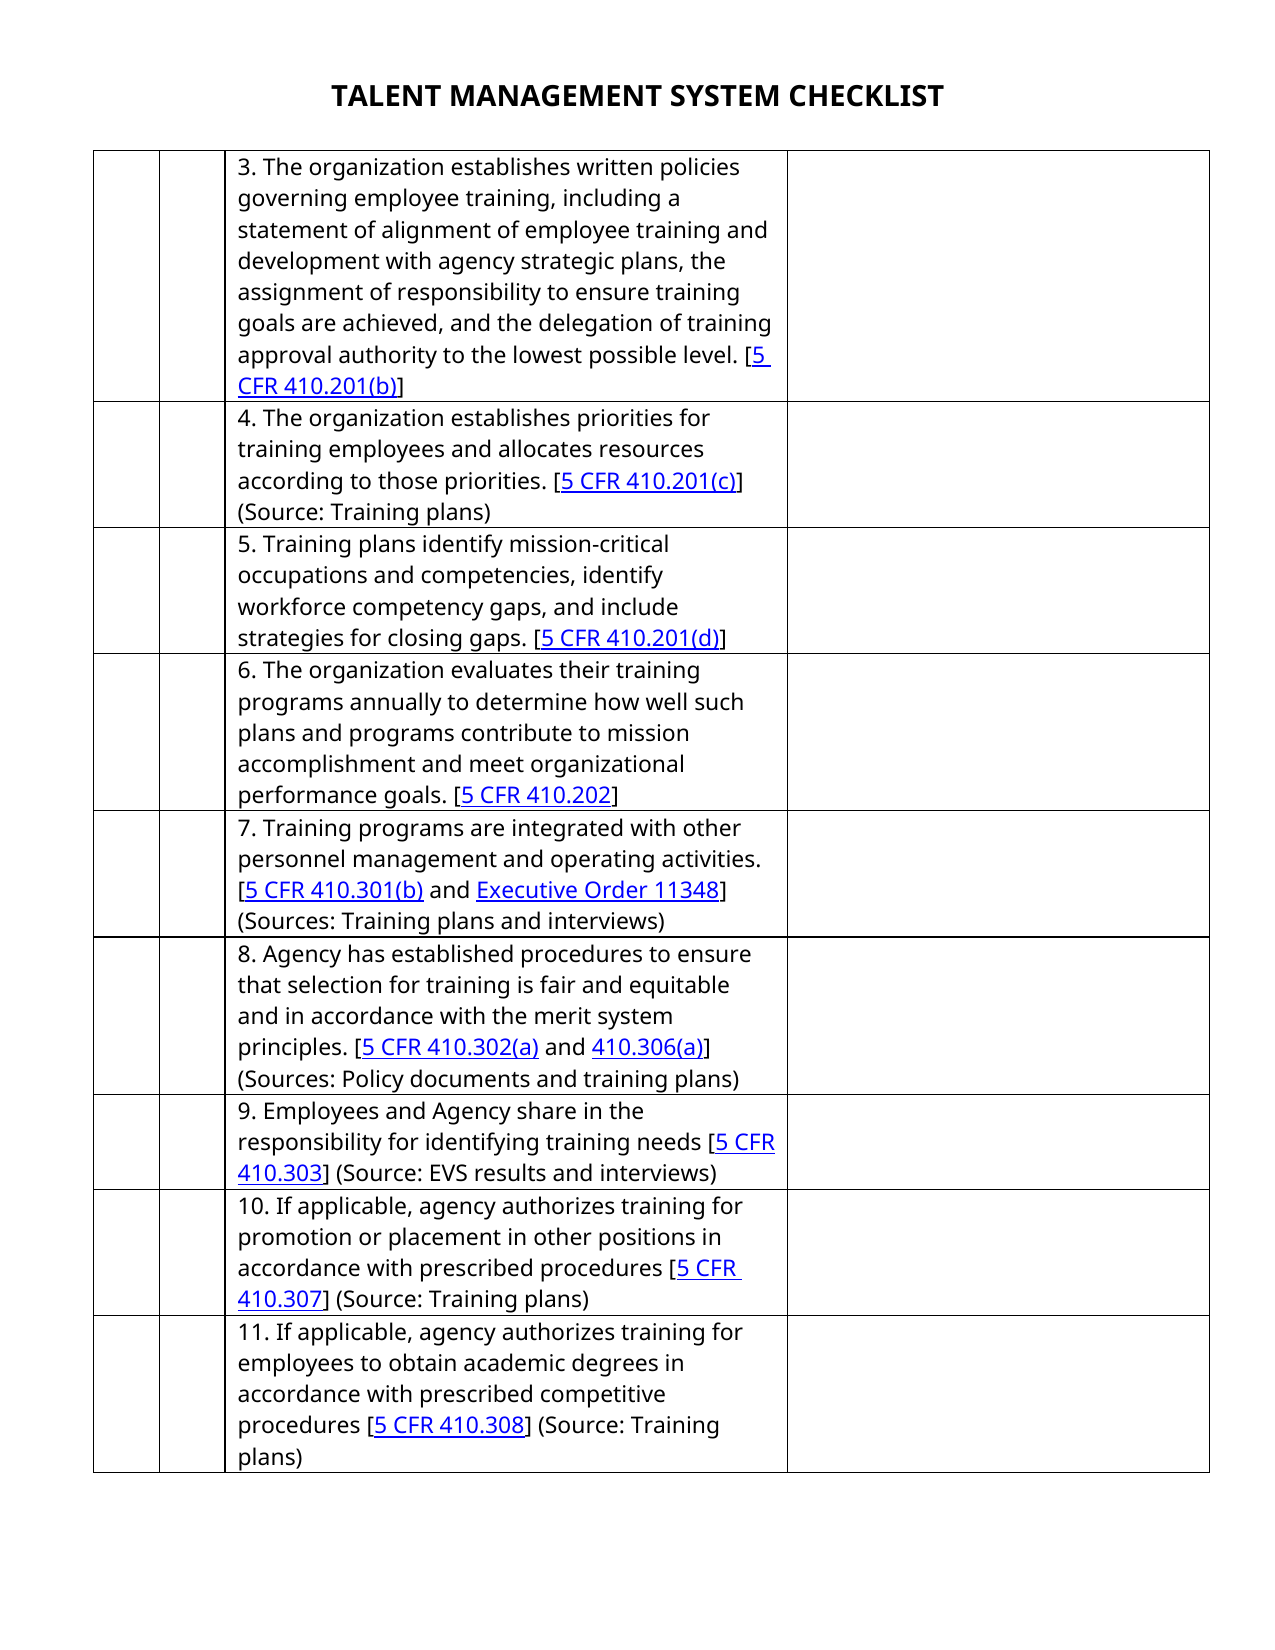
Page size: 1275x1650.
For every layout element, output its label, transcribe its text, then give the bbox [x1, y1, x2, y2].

table_cell [94, 1316, 159, 1472]
table_cell 3. The organization establishes written policies governing employee training, including a statement of alignment of employee training and development with agency strategic plans, the assignment of responsibility to ensure training goals are achieved, and the delegation of training approval authority to the lowest possible level. [5 CFR 410.201(b)] [226, 151, 787, 401]
table_cell [788, 811, 1209, 936]
table_cell 4. The organization establishes priorities for training employees and allocates resources according to those priorities. [5 CFR 410.201(c)] (Source: Training plans) [226, 402, 787, 527]
table_cell 9. Employees and Agency share in the responsibility for identifying training needs [5 CFR 410.303] (Source: EVS results and interviews) [226, 1095, 787, 1188]
table_cell [94, 654, 159, 810]
table_cell [788, 402, 1209, 527]
table_cell [160, 402, 224, 527]
table_cell [788, 528, 1209, 653]
table_cell [94, 811, 159, 936]
table_cell [160, 654, 224, 810]
table_cell [94, 938, 159, 1094]
table_cell [160, 1095, 224, 1188]
table_cell 8. Agency has established procedures to ensure that selection for training is fair and equitable and in accordance with the merit system principles. [5 CFR 410.302(a) and 410.306(a)] (Sources: Policy documents and training plans) [226, 938, 787, 1094]
table_cell [788, 1190, 1209, 1314]
table_cell [94, 402, 159, 527]
table_cell [160, 151, 224, 401]
table_cell [94, 1095, 159, 1188]
table_cell [94, 528, 159, 653]
table_cell [160, 528, 224, 653]
table_cell [788, 654, 1209, 810]
table_cell [160, 1190, 224, 1314]
table_cell [160, 938, 224, 1094]
table_cell 11. If applicable, agency authorizes training for employees to obtain academic degrees in accordance with prescribed competitive procedures [5 CFR 410.308] (Source: Training plans) [226, 1316, 787, 1472]
table_cell 10. If applicable, agency authorizes training for promotion or placement in other positions in accordance with prescribed procedures [5 CFR 410.307] (Source: Training plans) [226, 1190, 787, 1314]
table_cell 5. Training plans identify mission-critical occupations and competencies, identify workforce competency gaps, and include strategies for closing gaps. [5 CFR 410.201(d)] [226, 528, 787, 653]
table_cell [160, 1316, 224, 1472]
table_cell [94, 151, 159, 401]
table_cell [788, 151, 1209, 401]
table_cell 6. The organization evaluates their training programs annually to determine how well such plans and programs contribute to mission accomplishment and meet organizational performance goals. [5 CFR 410.202] [226, 654, 787, 810]
table_cell [94, 1190, 159, 1314]
table_cell [788, 938, 1209, 1094]
table_cell 7. Training programs are integrated with other personnel management and operating activities. [5 CFR 410.301(b) and Executive Order 11348] (Sources: Training plans and interviews) [226, 811, 787, 936]
table_cell [788, 1316, 1209, 1472]
table_cell [160, 811, 224, 936]
table_cell [788, 1095, 1209, 1188]
